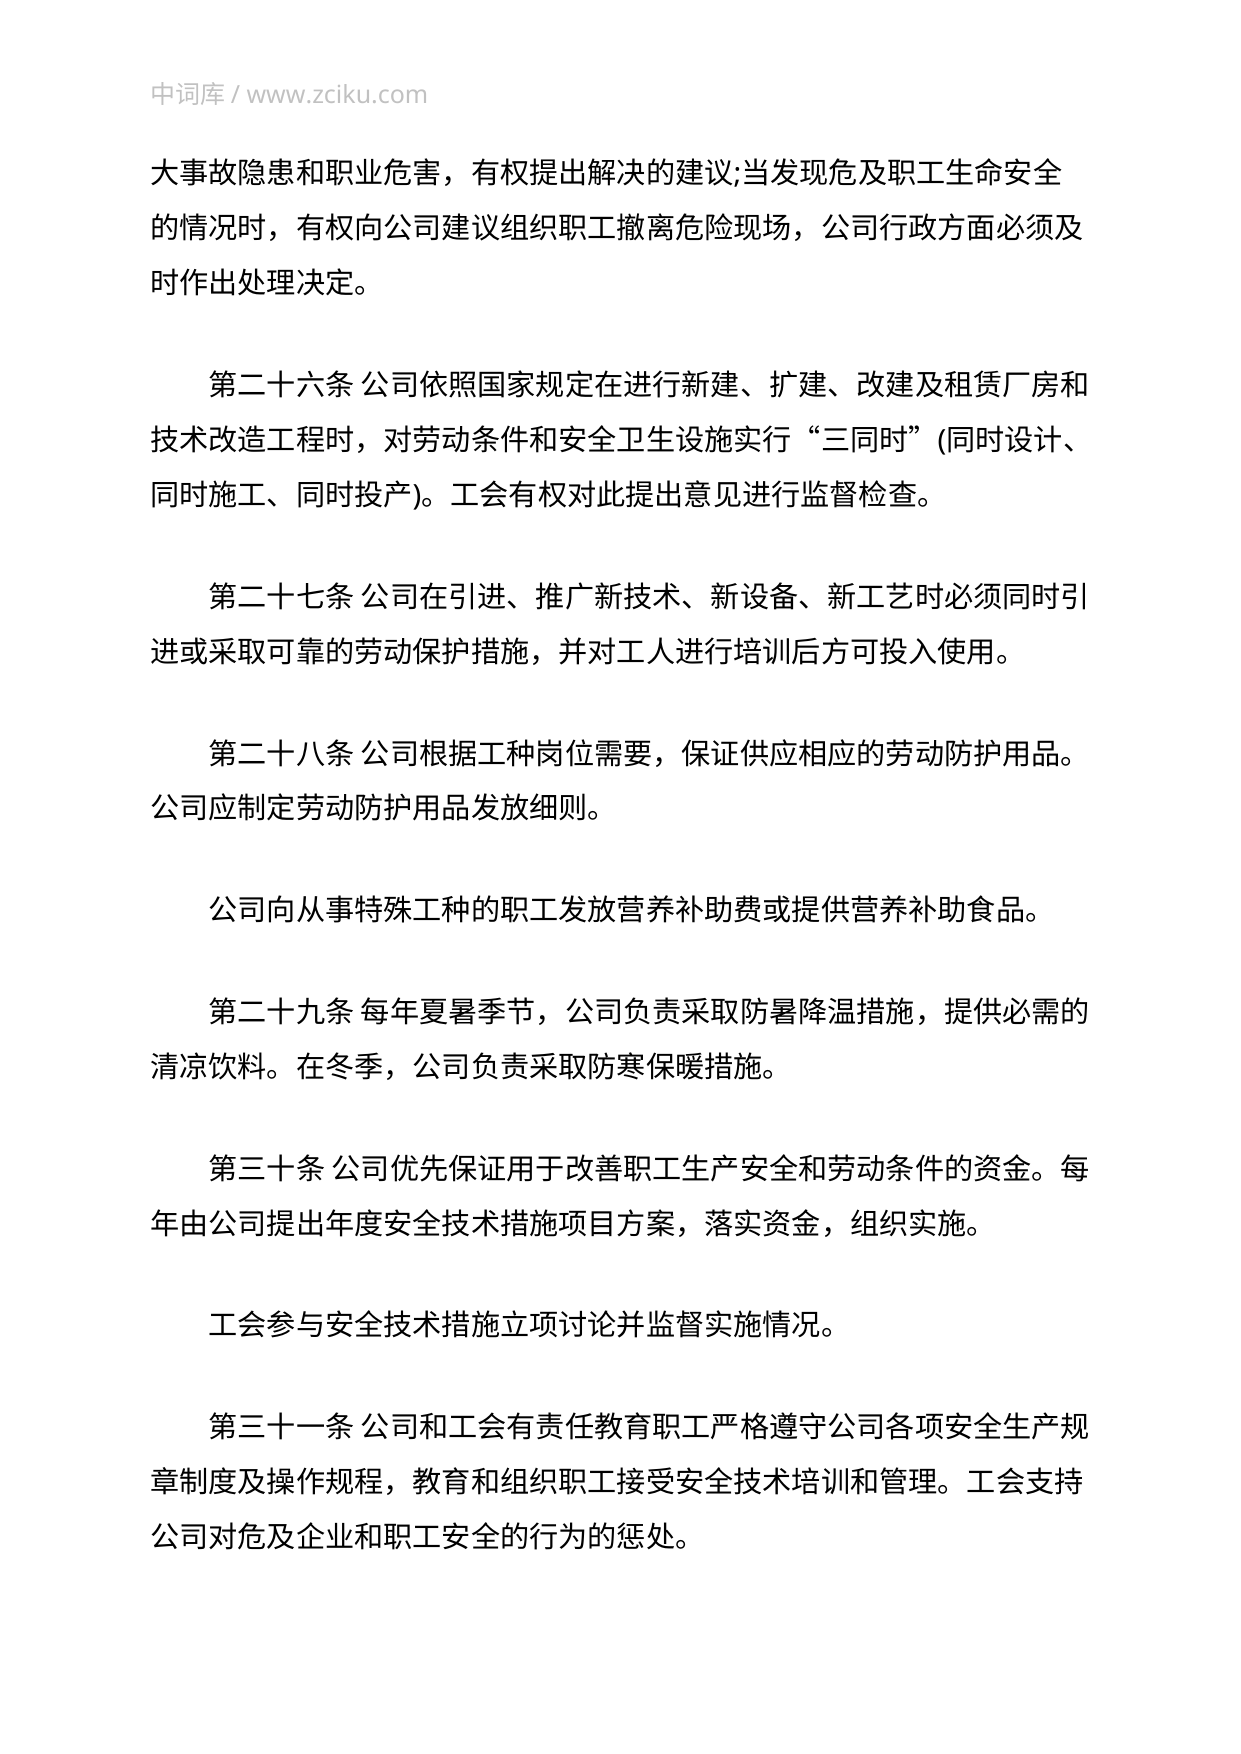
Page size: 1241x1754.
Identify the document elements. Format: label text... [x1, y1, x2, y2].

text 第二十九条 每年夏暑季节，公司负责采取防暑降温措施，提供必需的清凉饮料。在冬季，公司负责采取防寒保暖措施。 [150, 989, 1090, 1086]
text 第三十条 公司优先保证用于改善职工生产安全和劳动条件的资金。每年由公司提出年度安全技术措施项目方案，落实资金，组织实施。 [150, 1145, 1090, 1242]
text 公司向从事特殊工种的职工发放营养补助费或提供营养补助食品。 [150, 887, 1090, 929]
text 第二十六条 公司依照国家规定在进行新建、扩建、改建及租赁厂房和技术改造工程时，对劳动条件和安全卫生设施实行“三同时”(同时设计、同时施工、同时投产)。工会有权对此提出意见进行监督检查。 [150, 362, 1090, 514]
text 第三十一条 公司和工会有责任教育职工严格遵守公司各项安全生产规章制度及操作规程，教育和组织职工接受安全技术培训和管理。工会支持公司对危及企业和职工安全的行为的惩处。 [150, 1404, 1090, 1556]
text 第二十八条 公司根据工种岗位需要，保证供应相应的劳动防护用品。公司应制定劳动防护用品发放细则。 [150, 730, 1090, 827]
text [150, 150, 1090, 302]
text 工会参与安全技术措施立项讨论并监督实施情况。 [150, 1302, 1090, 1344]
text 第二十七条 公司在引进、推广新技术、新设备、新工艺时必须同时引进或采取可靠的劳动保护措施，并对工人进行培训后方可投入使用。 [150, 573, 1090, 671]
